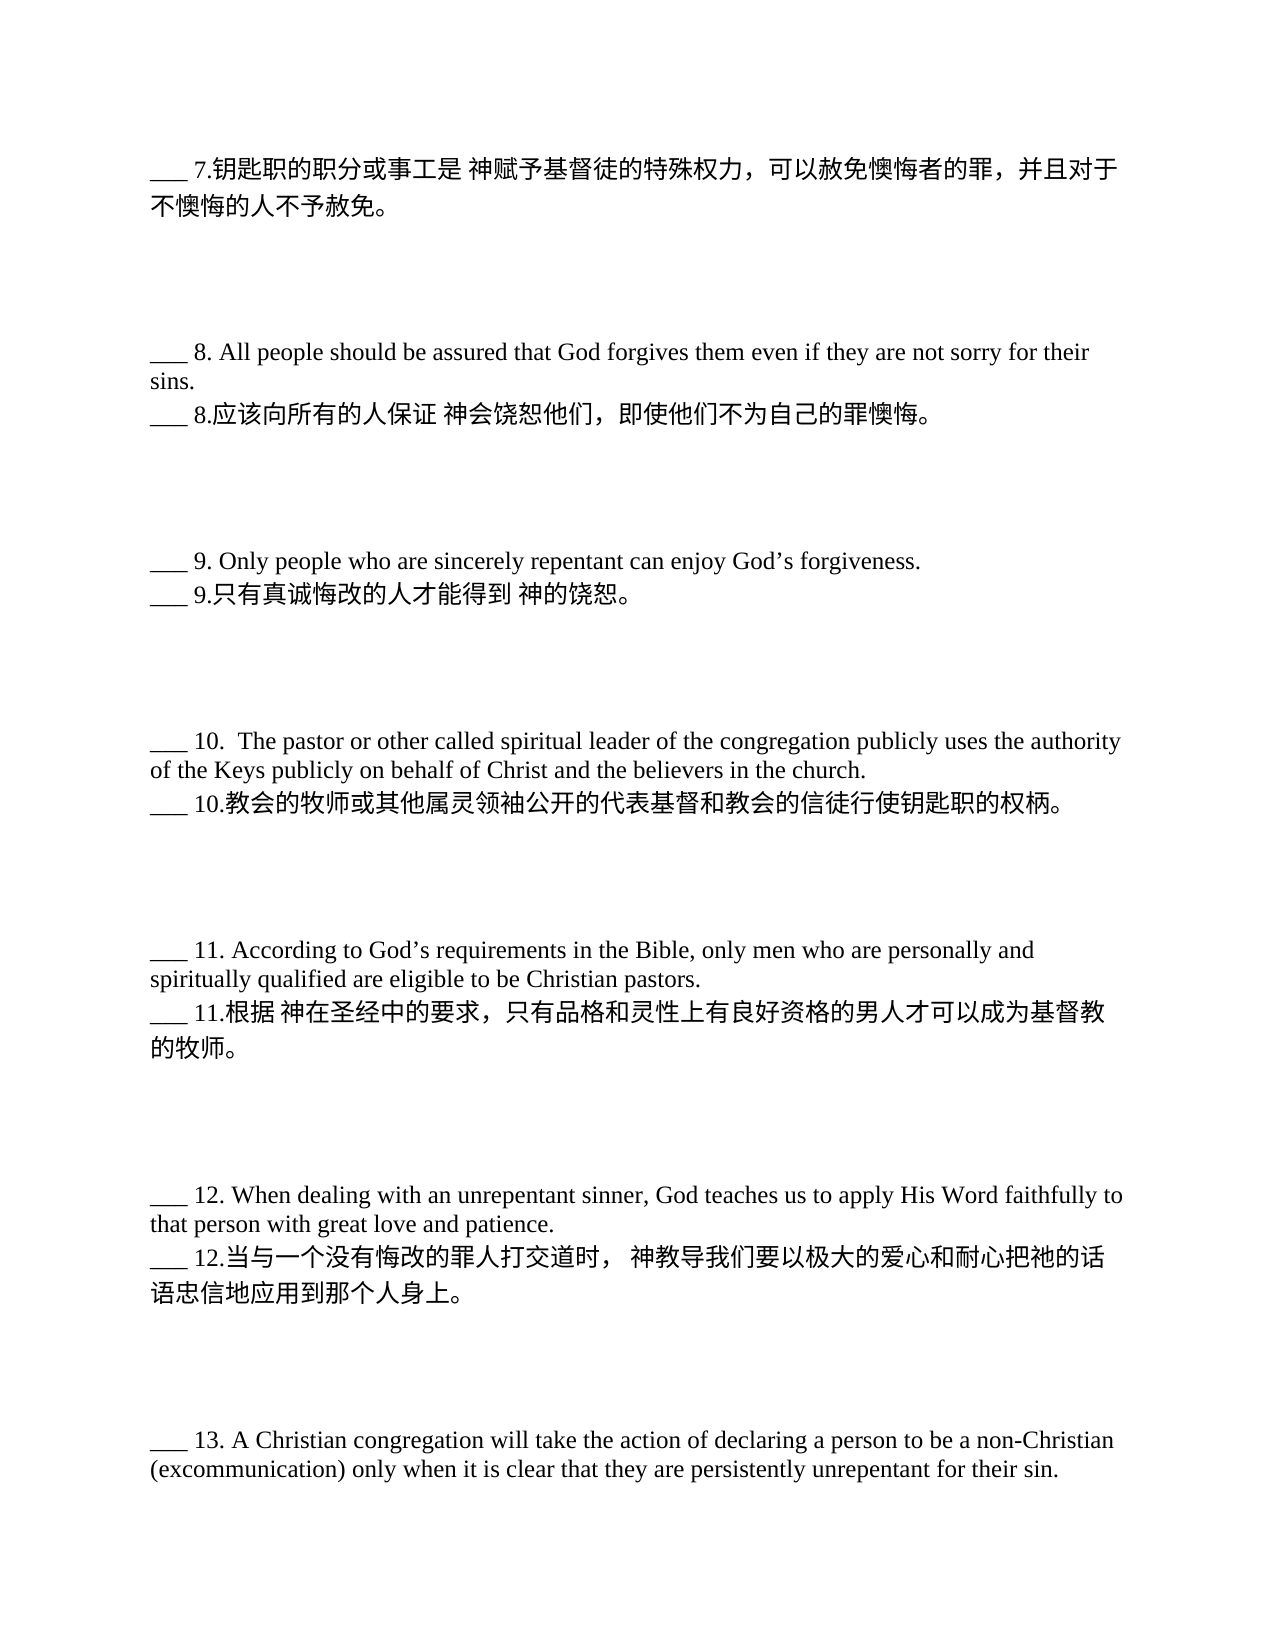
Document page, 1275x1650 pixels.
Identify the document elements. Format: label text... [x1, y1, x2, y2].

text ___ 10. The pastor or other called spiritual leader of the congregation publicly uses the authority of the Keys publicly on behalf of Christ and the believers in the church. [150, 726, 1125, 784]
text ___ 12.当与一个没有悔改的罪人打交道时， 神教导我们要以极大的爱心和耐心把祂的话语忠信地应用到那个人身上。 [150, 1237, 1125, 1310]
text ___ 8.应该向所有的人保证 神会饶恕他们，即使他们不为自己的罪懊悔。 [150, 395, 1125, 431]
text ___ 11. According to God’s requirements in the Bible, only men who are personally and spiritually qualified are eligible to be Christian pastors. [150, 935, 1125, 992]
text ___ 12. When dealing with an unrepentant sinner, God teaches us to apply His Word faithfully to that person with great love and patience. [150, 1180, 1125, 1237]
text ___ 10.教会的牧师或其他属灵领袖公开的代表基督和教会的信徒行使钥匙职的权柄。 [150, 784, 1125, 820]
text ___ 8. All people should be assured that God forgives them even if they are not sorry for their sins. [150, 337, 1125, 395]
text ___ 13. A Christian congregation will take the action of declaring a person to be a non-Christian (excommunication) only when it is clear that they are persistently unrepentant for their sin. [150, 1425, 1125, 1482]
text ___ 7.钥匙职的职分或事工是 神赋予基督徒的特殊权力，可以赦免懊悔者的罪，并且对于不懊悔的人不予赦免。 [150, 150, 1125, 222]
text ___ 9.只有真诚悔改的人才能得到 神的饶恕。 [150, 575, 1125, 611]
text ___ 11.根据 神在圣经中的要求，只有品格和灵性上有良好资格的男人才可以成为基督教的牧师。 [150, 992, 1125, 1065]
text ___ 9. Only people who are sincerely repentant can enjoy God’s forgiveness. [150, 546, 1125, 575]
